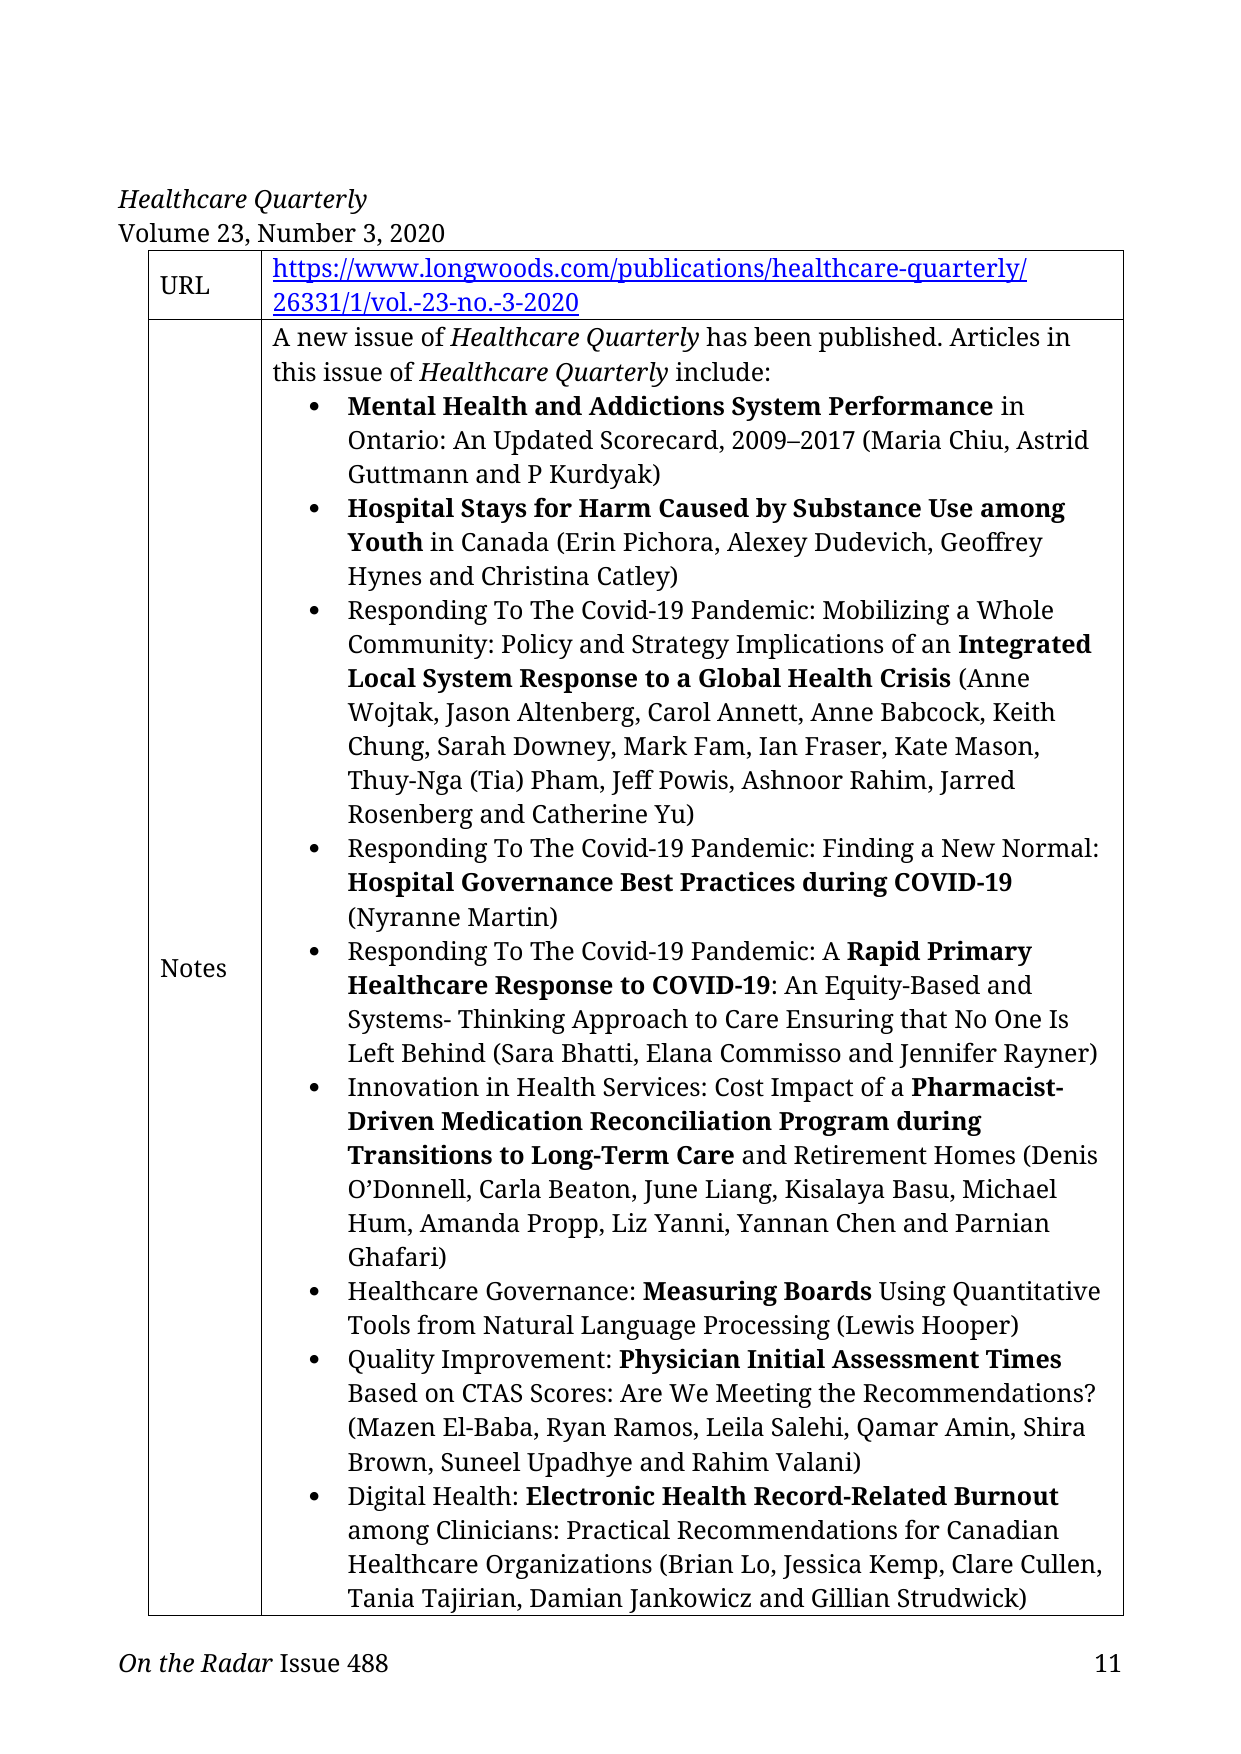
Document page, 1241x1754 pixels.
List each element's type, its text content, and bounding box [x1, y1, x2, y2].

text Healthcare Quarterly [118, 182, 1122, 216]
table_cell A new issue of Healthcare Quarterly has been published. Articles in this issue of Healthcare Quarterly include: Mental Health and Addictions System Performance in Ontario: An Updated Scorecard, 2009–2017 (Maria Chiu, Astrid Guttmann and P Kurdyak) Hospital Stays for Harm Caused by Substance Use among Youth in Canada (Erin Pichora, Alexey Dudevich, Geoffrey Hynes and Christina Catley) Responding To The Covid-19 Pandemic: Mobilizing a Whole Community: Policy and Strategy Implications of an Integrated Local System Response to a Global Health Crisis (Anne Wojtak, Jason Altenberg, Carol Annett, Anne Babcock, Keith Chung, Sarah Downey, Mark Fam, Ian Fraser, Kate Mason, Thuy-Nga (Tia) Pham, Jeff Powis, Ashnoor Rahim, Jarred Rosenberg and Catherine Yu) Responding To The Covid-19 Pandemic: Finding a New Normal: Hospital Governance Best Practices during COVID-19 (Nyranne Martin) Responding To The Covid-19 Pandemic: A Rapid Primary Healthcare Response to COVID-19: An Equity-Based and Systems- Thinking Approach to Care Ensuring that No One Is Left Behind (Sara Bhatti, Elana Commisso and Jennifer Rayner) Innovation in Health Services: Cost Impact of a Pharmacist-Driven Medication Reconciliation Program during Transitions to Long-Term Care and Retirement Homes (Denis O’Donnell, Carla Beaton, June Liang, Kisalaya Basu, Michael Hum, Amanda Propp, Liz Yanni, Yannan Chen and Parnian Ghafari) Healthcare Governance: Measuring Boards Using Quantitative Tools from Natural Language Processing (Lewis Hooper) Quality Improvement: Physician Initial Assessment Times Based on CTAS Scores: Are We Meeting the Recommendations? (Mazen El-Baba, Ryan Ramos, Leila Salehi, Qamar Amin, Shira Brown, Suneel Upadhye and Rahim Valani) Digital Health: Electronic Health Record-Related Burnout among Clinicians: Practical Recommendations for Canadian Healthcare Organizations (Brian Lo, Jessica Kemp, Clare Cullen, Tania Tajirian, Damian Jankowicz and Gillian Strudwick) [262, 320, 1123, 1614]
table_header URL [149, 251, 261, 319]
table_header https://www.longwoods.com/publications/healthcare-quarterly/26331/1/vol.-23-no.-3-2020 [262, 251, 1123, 319]
table_cell Notes [149, 320, 261, 1614]
text Volume 23, Number 3, 2020 [118, 216, 1122, 250]
